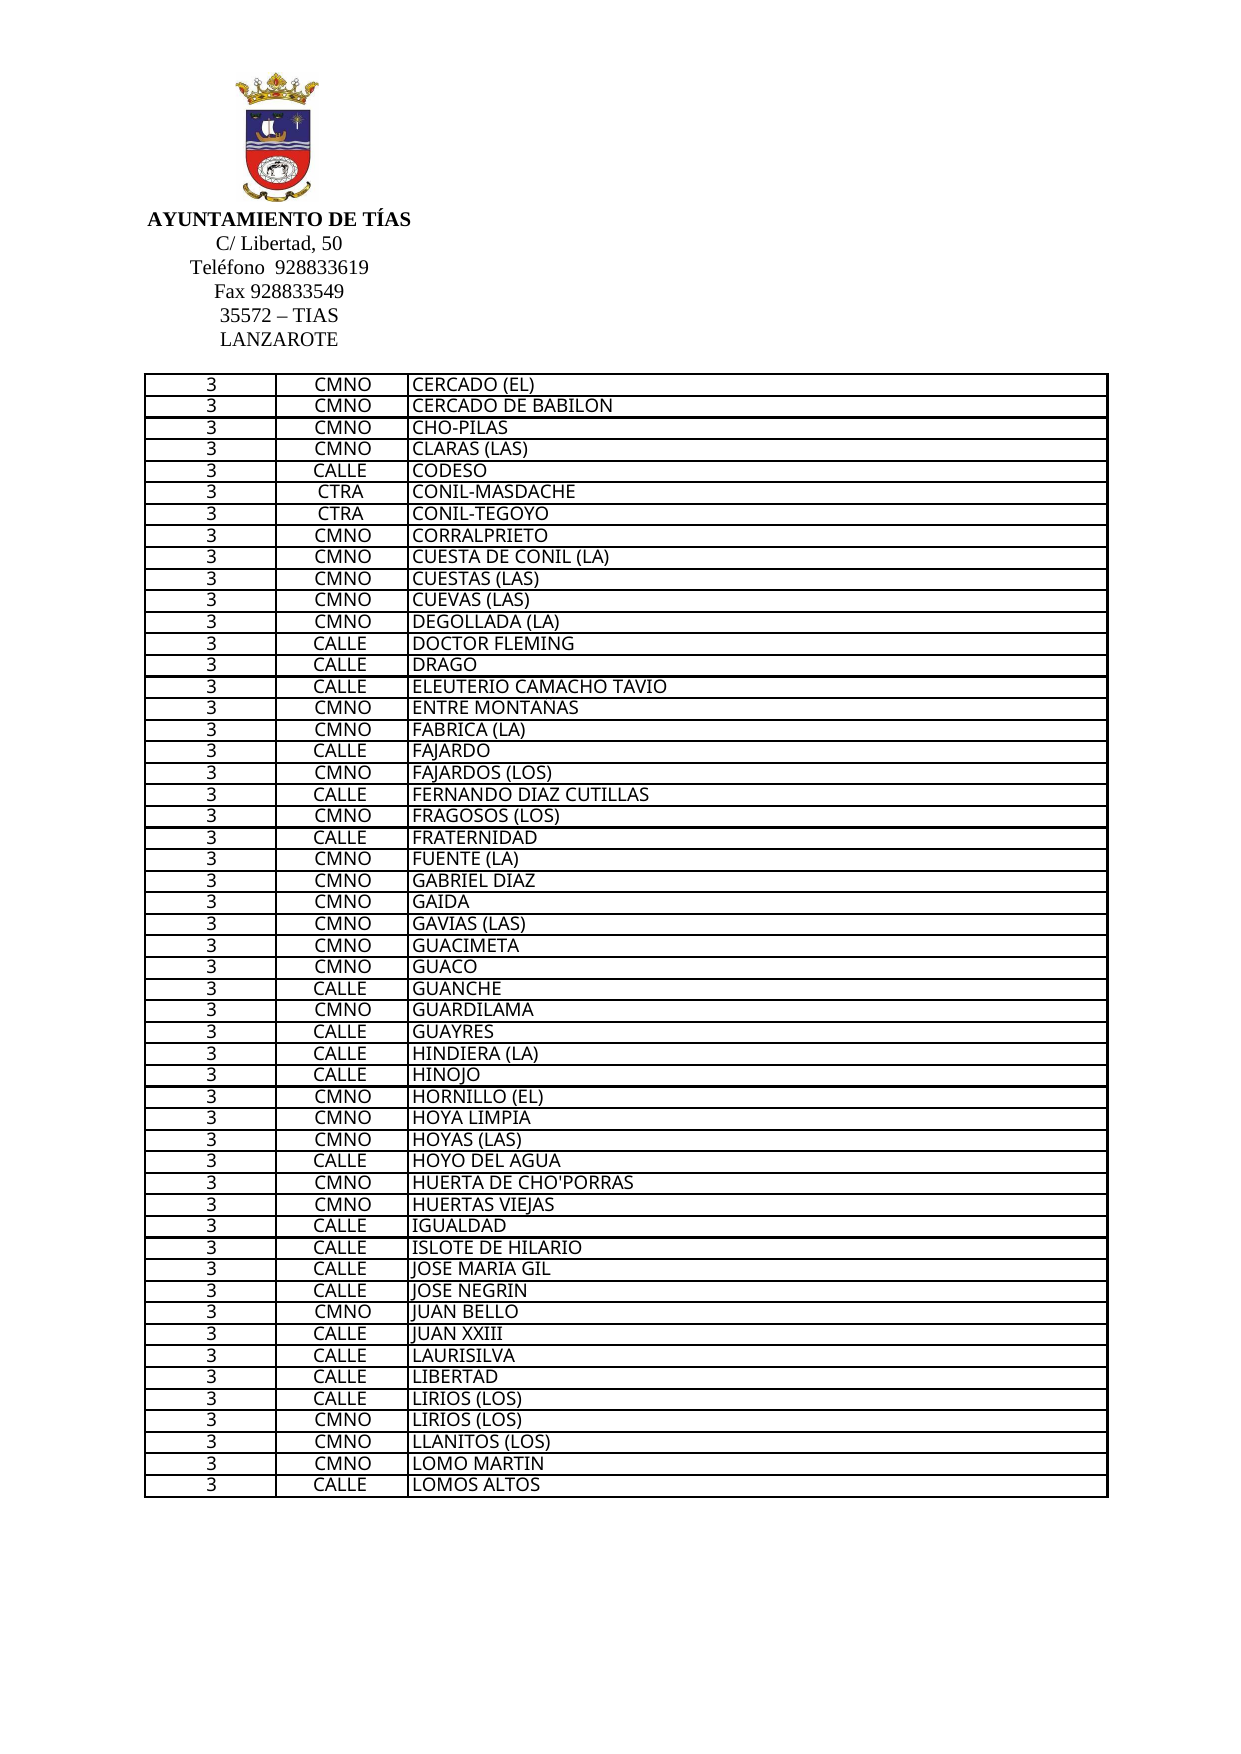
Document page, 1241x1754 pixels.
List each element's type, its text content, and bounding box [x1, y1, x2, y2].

table_cell 3 [146, 570, 275, 589]
table_header CERCADO (EL) [409, 375, 1106, 395]
table_cell 3 [146, 1411, 275, 1431]
table_cell 3 [146, 419, 275, 438]
table_cell 3 [146, 1152, 275, 1172]
table_cell CMNO [277, 440, 407, 459]
table_cell 3 [146, 958, 275, 977]
table_cell 3 [146, 1260, 275, 1279]
table_cell CUESTA DE CONIL (LA) [409, 548, 1106, 567]
table_cell FUENTE (LA) [409, 850, 1106, 869]
table_cell 3 [146, 613, 275, 632]
table_cell 3 [146, 1433, 275, 1452]
table_cell LLANITOS (LOS) [409, 1433, 1106, 1452]
table_cell CMNO [277, 1195, 407, 1215]
table_cell 3 [146, 591, 275, 611]
table_cell 3 [146, 872, 275, 891]
table_cell DRAGO [409, 656, 1106, 675]
table_cell CLARAS (LAS) [409, 440, 1106, 459]
table_cell CMNO [277, 850, 407, 869]
table_cell CONIL-MASDACHE [409, 483, 1106, 503]
table_cell LIRIOS (LOS) [409, 1411, 1106, 1431]
table_cell 3 [146, 936, 275, 956]
table_cell 3 [146, 785, 275, 805]
table_cell 3 [146, 1066, 275, 1085]
table_cell GAVIAS (LAS) [409, 915, 1106, 934]
table_cell 3 [146, 634, 275, 654]
table_cell JOSE NEGRIN [409, 1282, 1106, 1301]
table_cell CALLE [277, 1346, 407, 1366]
table_cell 3 [146, 462, 275, 481]
table_cell DOCTOR FLEMING [409, 634, 1106, 654]
table_cell GUACO [409, 958, 1106, 977]
table_cell LAURISILVA [409, 1346, 1106, 1366]
table_cell 3 [146, 742, 275, 762]
table_cell GUACIMETA [409, 936, 1106, 956]
table_cell CMNO [277, 915, 407, 934]
table_cell CMNO [277, 958, 407, 977]
table_cell CMNO [277, 397, 407, 416]
table_cell 3 [146, 505, 275, 524]
table_cell LOMO MARTIN [409, 1454, 1106, 1474]
table_cell 3 [146, 893, 275, 913]
table_cell CTRA [277, 505, 407, 524]
table_cell HOYA LIMPIA [409, 1109, 1106, 1128]
table_cell CMNO [277, 548, 407, 567]
table_cell 3 [146, 1282, 275, 1301]
table_cell 3 [146, 440, 275, 459]
table_cell 3 [146, 1303, 275, 1323]
table_cell CMNO [277, 699, 407, 718]
table_cell HOYO DEL AGUA [409, 1152, 1106, 1172]
table_cell 3 [146, 807, 275, 826]
table_cell GABRIEL DIAZ [409, 872, 1106, 891]
table_cell 3 [146, 1131, 275, 1150]
table_cell 3 [146, 1174, 275, 1193]
table_cell CALLE [277, 1390, 407, 1409]
table_cell HINOJO [409, 1066, 1106, 1085]
table_cell CALLE [277, 1066, 407, 1085]
table_cell FERNANDO DIAZ CUTILLAS [409, 785, 1106, 805]
table_cell 3 [146, 764, 275, 783]
table_cell FRAGOSOS (LOS) [409, 807, 1106, 826]
table_cell CMNO [277, 1303, 407, 1323]
table_cell 3 [146, 1476, 275, 1496]
table_cell CHO-PILAS [409, 419, 1106, 438]
table_cell 3 [146, 1217, 275, 1236]
table_cell CODESO [409, 462, 1106, 481]
table_cell GUAYRES [409, 1023, 1106, 1042]
table_cell 3 [146, 1109, 275, 1128]
table_cell FAJARDOS (LOS) [409, 764, 1106, 783]
table_cell CMNO [277, 936, 407, 956]
table_cell DEGOLLADA (LA) [409, 613, 1106, 632]
table_cell 3 [146, 397, 275, 416]
table_cell CERCADO DE BABILON [409, 397, 1106, 416]
table_cell 3 [146, 850, 275, 869]
table_cell 3 [146, 721, 275, 740]
table_cell HINDIERA (LA) [409, 1044, 1106, 1064]
table_cell IGUALDAD [409, 1217, 1106, 1236]
table_cell 3 [146, 1195, 275, 1215]
table_cell HORNILLO (EL) [409, 1088, 1106, 1107]
table_cell HUERTAS VIEJAS [409, 1195, 1106, 1215]
table_cell 3 [146, 1346, 275, 1366]
table_cell CMNO [277, 764, 407, 783]
table_cell CORRALPRIETO [409, 526, 1106, 546]
table_cell 3 [146, 1239, 275, 1258]
table_cell CALLE [277, 1217, 407, 1236]
table_cell 3 [146, 1454, 275, 1474]
table_cell ENTRE MONTAÑAS [409, 699, 1106, 718]
table_cell CMNO [277, 1001, 407, 1021]
table_cell CMNO [277, 1109, 407, 1128]
table_cell ELEUTERIO CAMACHO TAVIO [409, 678, 1106, 697]
table_cell 3 [146, 526, 275, 546]
table_cell FABRICA (LA) [409, 721, 1106, 740]
table_cell CMNO [277, 1088, 407, 1107]
table_cell 3 [146, 1044, 275, 1064]
table_cell CMNO [277, 591, 407, 611]
table_cell JUAN XXIII [409, 1325, 1106, 1344]
table_cell GUARDILAMA [409, 1001, 1106, 1021]
table_cell CUESTAS (LAS) [409, 570, 1106, 589]
table_cell CALLE [277, 1239, 407, 1258]
table_cell GAIDA [409, 893, 1106, 913]
table_cell CALLE [277, 1325, 407, 1344]
table_cell CALLE [277, 785, 407, 805]
table_cell CMNO [277, 526, 407, 546]
table_cell CALLE [277, 462, 407, 481]
table_cell CALLE [277, 1044, 407, 1064]
table_cell 3 [146, 656, 275, 675]
table_cell CALLE [277, 656, 407, 675]
table_cell 3 [146, 1390, 275, 1409]
table_cell CMNO [277, 1411, 407, 1431]
table_cell CUEVAS (LAS) [409, 591, 1106, 611]
table_cell 3 [146, 829, 275, 848]
table_cell 3 [146, 1001, 275, 1021]
table_cell ISLOTE DE HILARIO [409, 1239, 1106, 1258]
table_cell 3 [146, 1088, 275, 1107]
table_cell 3 [146, 915, 275, 934]
table_cell FRATERNIDAD [409, 829, 1106, 848]
table_cell 3 [146, 1023, 275, 1042]
table_cell 3 [146, 678, 275, 697]
table_header CMNO [277, 375, 407, 395]
table_cell LIRIOS (LOS) [409, 1390, 1106, 1409]
table_cell CALLE [277, 1152, 407, 1172]
table_cell CMNO [277, 419, 407, 438]
table_cell 3 [146, 548, 275, 567]
table_cell LOMOS ALTOS [409, 1476, 1106, 1496]
table_cell 3 [146, 699, 275, 718]
table_cell CALLE [277, 1260, 407, 1279]
table_cell 3 [146, 483, 275, 503]
table_cell CMNO [277, 613, 407, 632]
table_cell CMNO [277, 807, 407, 826]
picture [235, 72, 319, 202]
table_cell HUERTA DE CHO'PORRAS [409, 1174, 1106, 1193]
table_cell CALLE [277, 1023, 407, 1042]
table_cell CALLE [277, 829, 407, 848]
table_cell CMNO [277, 1433, 407, 1452]
table_cell GUANCHE [409, 980, 1106, 999]
table_cell CMNO [277, 1174, 407, 1193]
table_cell CALLE [277, 742, 407, 762]
table_cell JUAN BELLO [409, 1303, 1106, 1323]
table_cell CMNO [277, 1131, 407, 1150]
table_cell CALLE [277, 980, 407, 999]
table_cell FAJARDO [409, 742, 1106, 762]
table_cell CALLE [277, 634, 407, 654]
table_cell CMNO [277, 1454, 407, 1474]
table_cell CALLE [277, 678, 407, 697]
table_cell JOSE MARIA GIL [409, 1260, 1106, 1279]
table_cell CMNO [277, 721, 407, 740]
table_cell CALLE [277, 1282, 407, 1301]
table_cell CTRA [277, 483, 407, 503]
table_header 3 [146, 375, 275, 395]
table_cell HOYAS (LAS) [409, 1131, 1106, 1150]
table_cell CMNO [277, 872, 407, 891]
table_cell CALLE [277, 1476, 407, 1496]
table_cell CONIL-TEGOYO [409, 505, 1106, 524]
table_cell 3 [146, 980, 275, 999]
table_cell LIBERTAD [409, 1368, 1106, 1387]
table_cell 3 [146, 1368, 275, 1387]
table_cell CMNO [277, 570, 407, 589]
table_cell CALLE [277, 1368, 407, 1387]
table_cell CMNO [277, 893, 407, 913]
table_cell 3 [146, 1325, 275, 1344]
